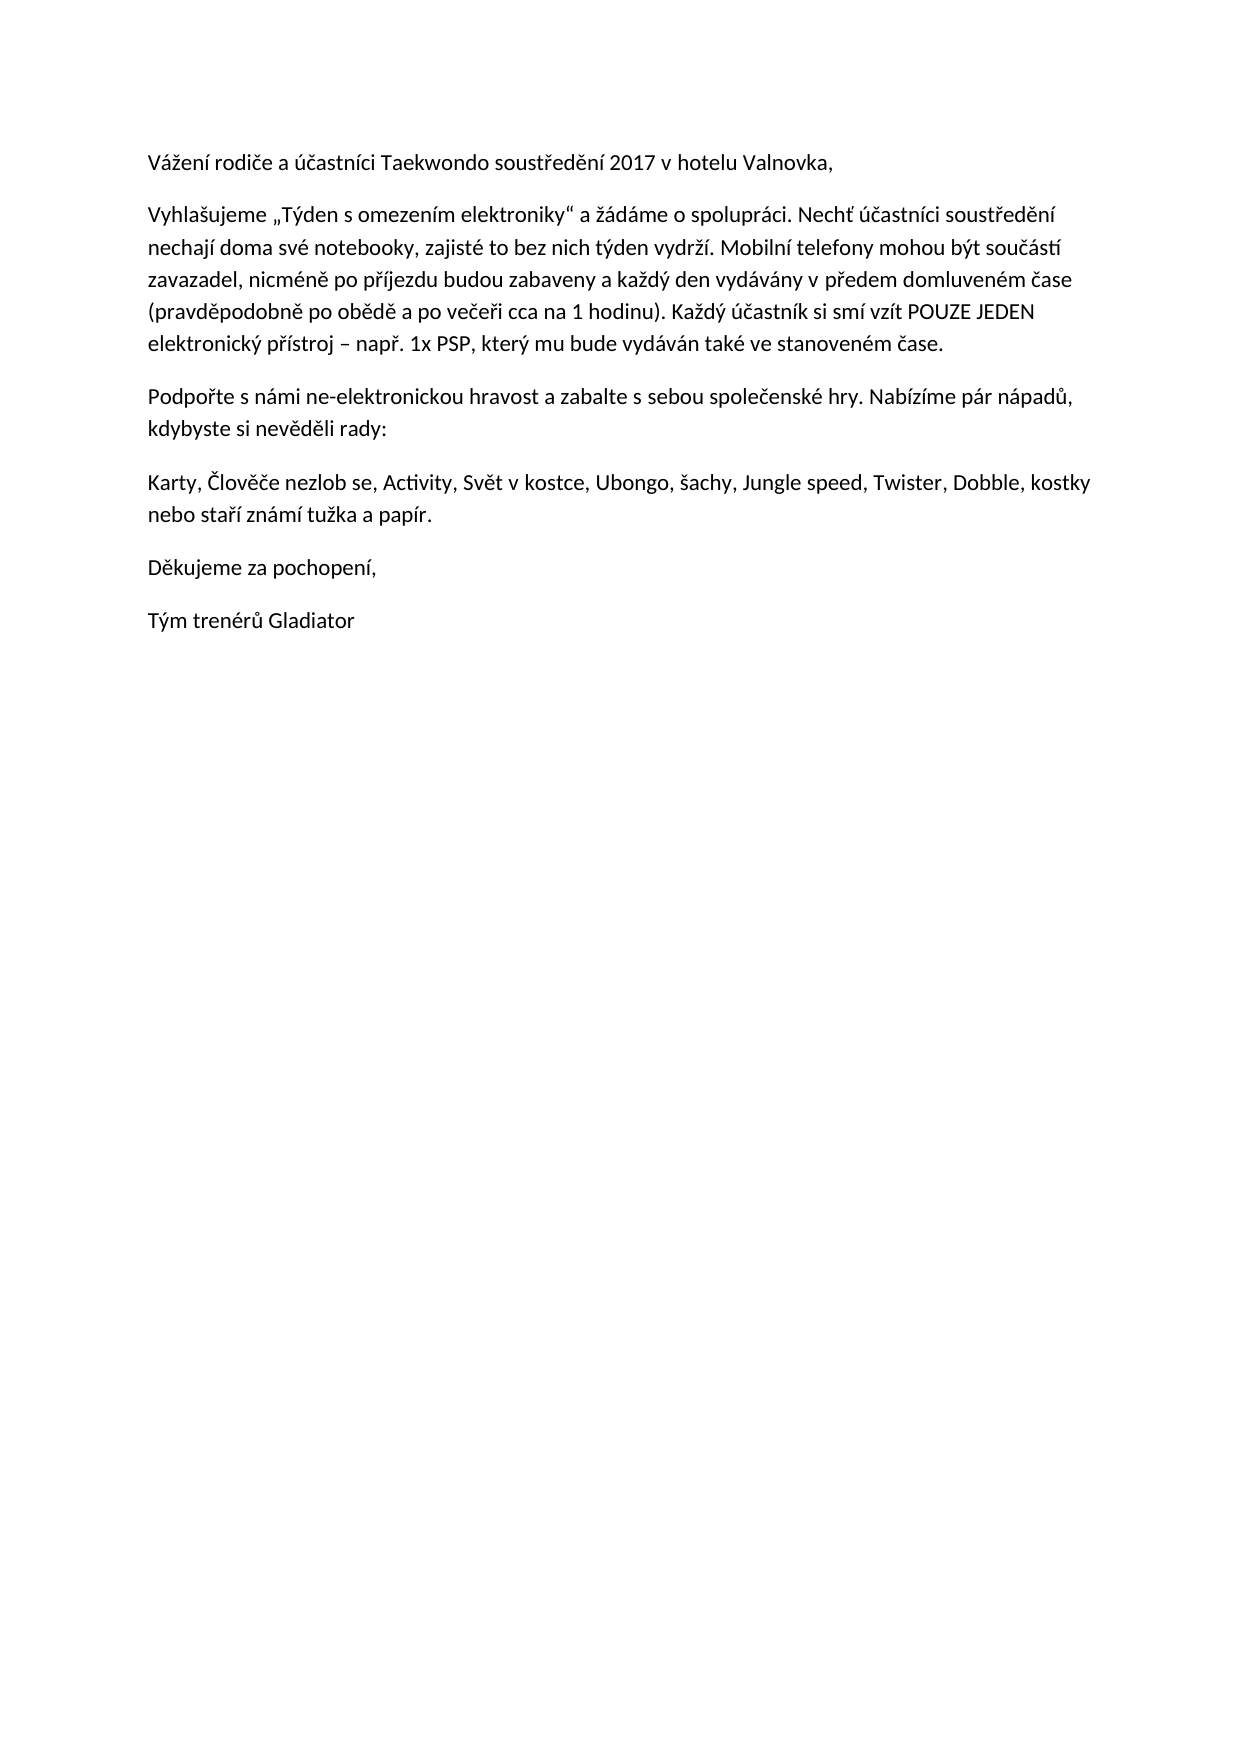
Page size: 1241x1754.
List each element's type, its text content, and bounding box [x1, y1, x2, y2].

text Vážení rodiče a účastníci Taekwondo soustředění 2017 v hotelu Valnovka, [148, 148, 1093, 176]
text Podpořte s námi ne-elektronickou hravost a zabalte s sebou společenské hry. Nabízíme pár nápadů, kdybyste si nevěděli rady: [148, 382, 1093, 443]
text Tým trenérů Gladiator [148, 606, 1093, 634]
text Děkujeme za pochopení, [148, 553, 1093, 581]
text Karty, Člověče nezlob se, Activity, Svět v kostce, Ubongo, šachy, Jungle speed, Twister, Dobble, kostky nebo staří známí tužka a papír. [148, 468, 1093, 528]
text Vyhlašujeme „Týden s omezením elektroniky“ a žádáme o spolupráci. Nechť účastníci soustředění nechají doma své notebooky, zajisté to bez nich týden vydrží. Mobilní telefony mohou být součástí zavazadel, nicméně po příjezdu budou zabaveny a každý den vydávány v předem domluveném čase (pravděpodobně po obědě a po večeři cca na 1 hodinu). Každý účastník si smí vzít POUZE JEDEN elektronický přístroj – např. 1x PSP, který mu bude vydáván také ve stanoveném čase. [148, 201, 1093, 357]
